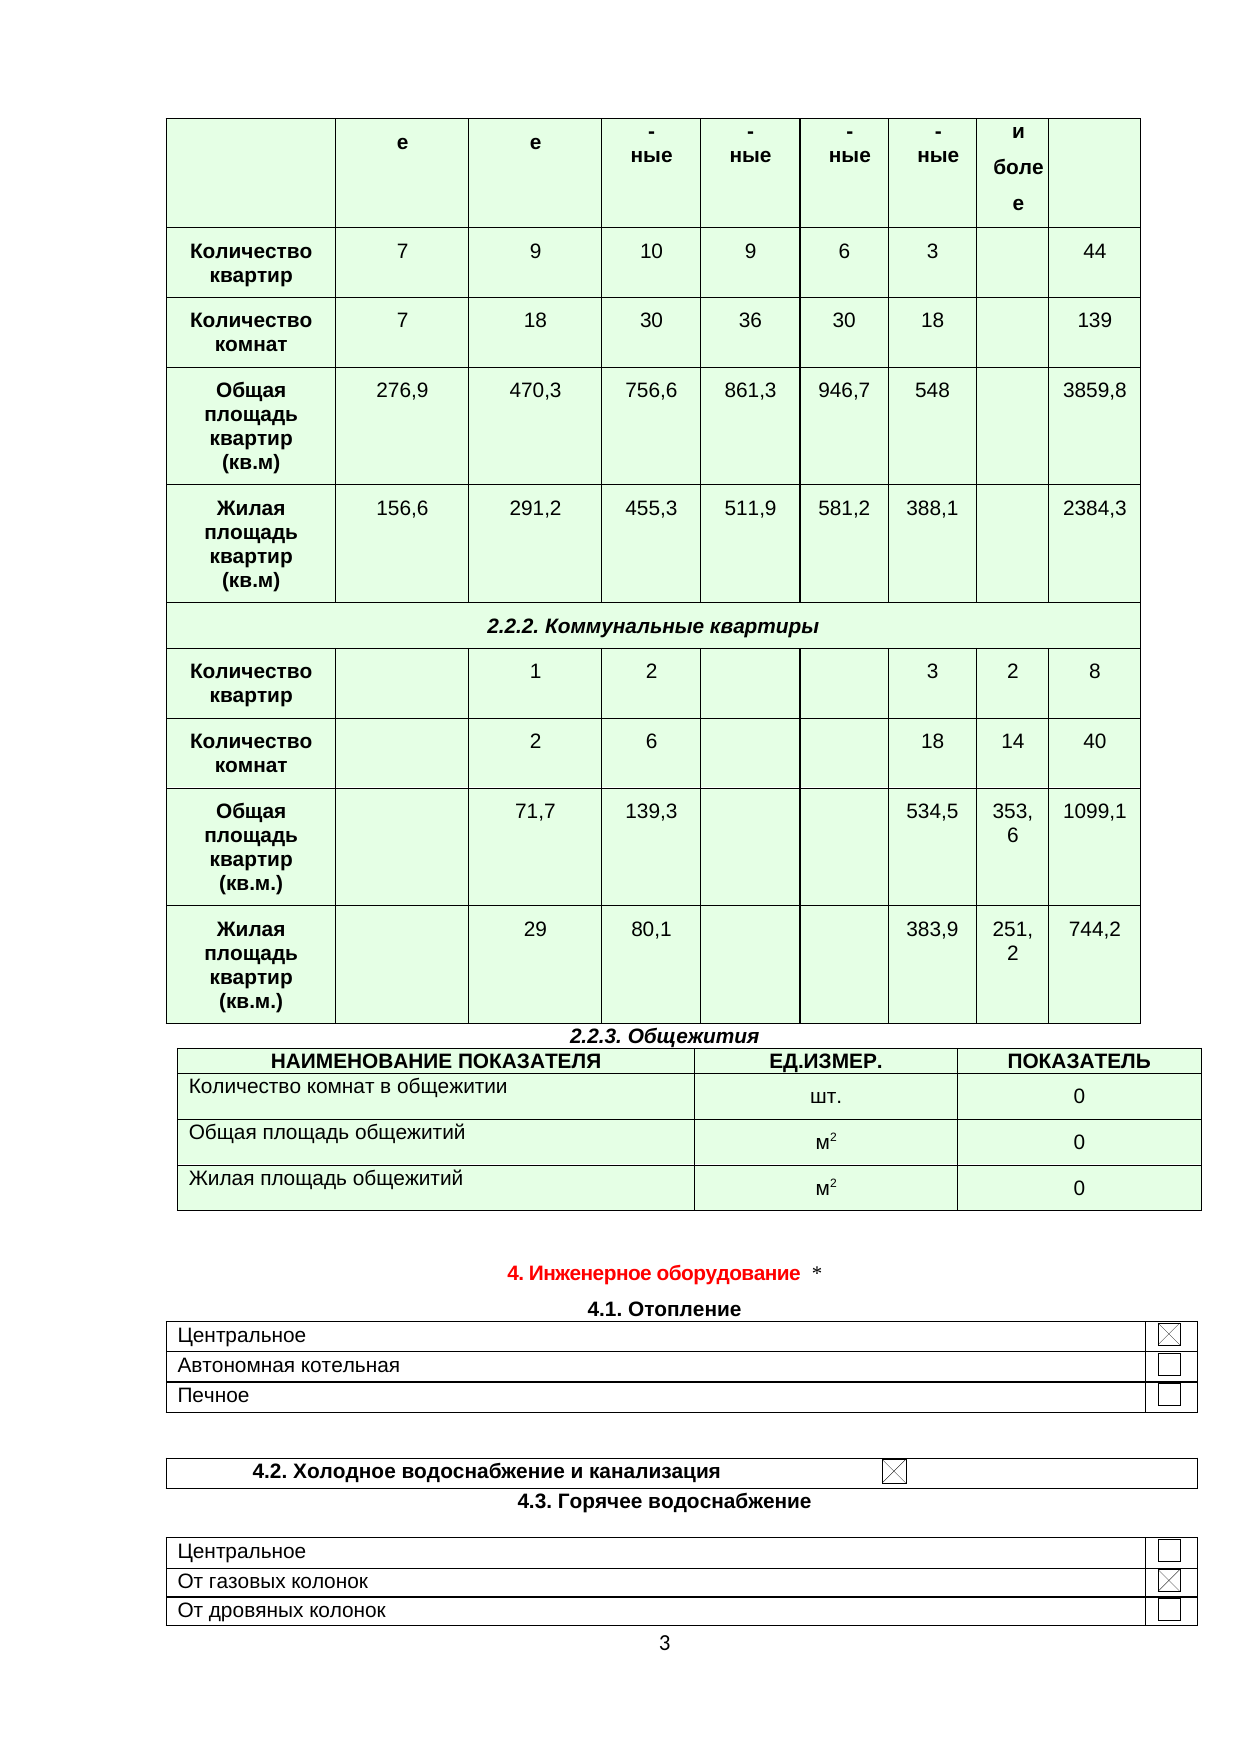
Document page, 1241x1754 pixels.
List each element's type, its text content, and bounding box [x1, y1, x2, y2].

table_cell 9 [701, 228, 799, 297]
table_cell 9 [469, 228, 601, 297]
table_cell 18 [889, 298, 976, 367]
table_cell [977, 228, 1048, 297]
table_cell [977, 368, 1048, 484]
table_cell Количество квартир [167, 649, 335, 718]
table_cell 8 [1049, 649, 1140, 718]
table_cell Общая площадь квартир (кв.м) [167, 368, 335, 484]
table_cell [336, 649, 468, 718]
table_cell 3 [889, 228, 976, 297]
table_cell Жилая площадь квартир (кв.м.) [167, 906, 335, 1023]
table_header 6 комнат- ные [889, 119, 976, 227]
table_header Показатель [958, 1049, 1201, 1073]
table_header 3 комнат- ные [602, 119, 700, 227]
table_cell [801, 649, 888, 718]
table_cell 6 [801, 228, 888, 297]
table_cell 276,9 [336, 368, 468, 484]
table_cell [1146, 1352, 1197, 1381]
table_header Центральное [167, 1538, 1145, 1567]
table_cell 2 [602, 649, 700, 718]
table_cell 2384,3 [1049, 485, 1140, 602]
table_header Ед.измер. [695, 1049, 957, 1073]
table_cell 251,2 [977, 906, 1048, 1023]
table_header 5 комнат- ные [801, 119, 888, 227]
table_cell [701, 649, 799, 718]
table_header Центральное [167, 1322, 1145, 1351]
table_cell 6 [602, 719, 700, 787]
table_cell [801, 906, 888, 1023]
table_cell [336, 719, 468, 787]
table_header 2 комнатные [469, 119, 601, 227]
table_cell Количество комнат [167, 719, 335, 787]
table_cell 548 [889, 368, 976, 484]
table_cell 18 [889, 719, 976, 787]
table_cell От газовых колонок [167, 1569, 1145, 1596]
table_cell Общая площадь квартир (кв.м.) [167, 789, 335, 905]
table_header 7 и более [977, 119, 1048, 227]
table_cell 30 [602, 298, 700, 367]
table_cell 388,1 [889, 485, 976, 602]
table_cell 581,2 [801, 485, 888, 602]
table_cell [701, 719, 799, 787]
table_header [1146, 1538, 1197, 1567]
table_cell 29 [469, 906, 601, 1023]
table_header 1 комнатные [336, 119, 468, 227]
table_cell 1 [469, 649, 601, 718]
table_cell От дровяных колонок [167, 1598, 1145, 1625]
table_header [167, 119, 335, 227]
table_cell 744,2 [1049, 906, 1140, 1023]
table_cell 2 [977, 649, 1048, 718]
table_cell [977, 485, 1048, 602]
table_cell 40 [1049, 719, 1140, 787]
table_cell Печное [167, 1383, 1145, 1412]
table_cell 291,2 [469, 485, 601, 602]
table_cell Количество комнат в общежитии [178, 1074, 694, 1119]
table_cell 80,1 [602, 906, 700, 1023]
table_cell Количество квартир [167, 228, 335, 297]
table_cell 7 [336, 228, 468, 297]
text 4.1. Отопление [177, 1297, 1152, 1321]
table_cell [1146, 1569, 1197, 1596]
table_cell 946,7 [801, 368, 888, 484]
table_cell 18 [469, 298, 601, 367]
table_cell 10 [602, 228, 700, 297]
table_cell шт. [695, 1074, 957, 1119]
table_cell [701, 789, 799, 905]
table_cell 455,3 [602, 485, 700, 602]
text 4.3. Горячее водоснабжение [177, 1489, 1152, 1513]
table_cell 36 [701, 298, 799, 367]
table_cell [701, 906, 799, 1023]
table_header Наименование показателя [178, 1049, 694, 1073]
table_cell 353,6 [977, 789, 1048, 905]
table_cell [1146, 1598, 1197, 1625]
table_cell 756,6 [602, 368, 700, 484]
table_cell 1099,1 [1049, 789, 1140, 905]
table_cell Жилая площадь квартир (кв.м) [167, 485, 335, 602]
table_cell [1146, 1383, 1197, 1412]
table_cell 3859,8 [1049, 368, 1140, 484]
table_cell 861,3 [701, 368, 799, 484]
table_cell 3 [889, 649, 976, 718]
table_header ВСЕГО [1049, 119, 1140, 227]
table_cell [801, 789, 888, 905]
table_cell 71,7 [469, 789, 601, 905]
table_cell 0 [958, 1120, 1201, 1164]
table_cell 534,5 [889, 789, 976, 905]
table_cell 156,6 [336, 485, 468, 602]
table_cell м2 [695, 1120, 957, 1164]
text 2.2.3. Общежития [177, 1024, 1152, 1048]
table_cell 44 [1049, 228, 1140, 297]
table_cell 470,3 [469, 368, 601, 484]
table_cell м2 [695, 1166, 957, 1210]
table_cell [977, 298, 1048, 367]
table_cell 139,3 [602, 789, 700, 905]
table_cell Автономная котельная [167, 1352, 1145, 1381]
table_cell 14 [977, 719, 1048, 787]
table_cell 0 [958, 1166, 1201, 1210]
table_header 4 комнат- ные [701, 119, 799, 227]
table_header 4.2. Холодное водоснабжение и канализация [167, 1459, 1197, 1488]
table_cell 2.2.2. Коммунальные квартиры [167, 603, 1140, 648]
table_cell Количество комнат [167, 298, 335, 367]
table_cell 30 [801, 298, 888, 367]
table_cell 511,9 [701, 485, 799, 602]
table_cell Жилая площадь общежитий [178, 1166, 694, 1210]
table_cell [801, 719, 888, 787]
subtitle 4. Инженерное оборудование * [177, 1261, 1152, 1285]
table_cell [336, 789, 468, 905]
table_cell 7 [336, 298, 468, 367]
table_cell Общая площадь общежитий [178, 1120, 694, 1164]
table_cell 139 [1049, 298, 1140, 367]
table_cell 2 [469, 719, 601, 787]
table_cell [336, 906, 468, 1023]
table_cell 383,9 [889, 906, 976, 1023]
table_cell 0 [958, 1074, 1201, 1119]
table_header [1146, 1322, 1197, 1351]
